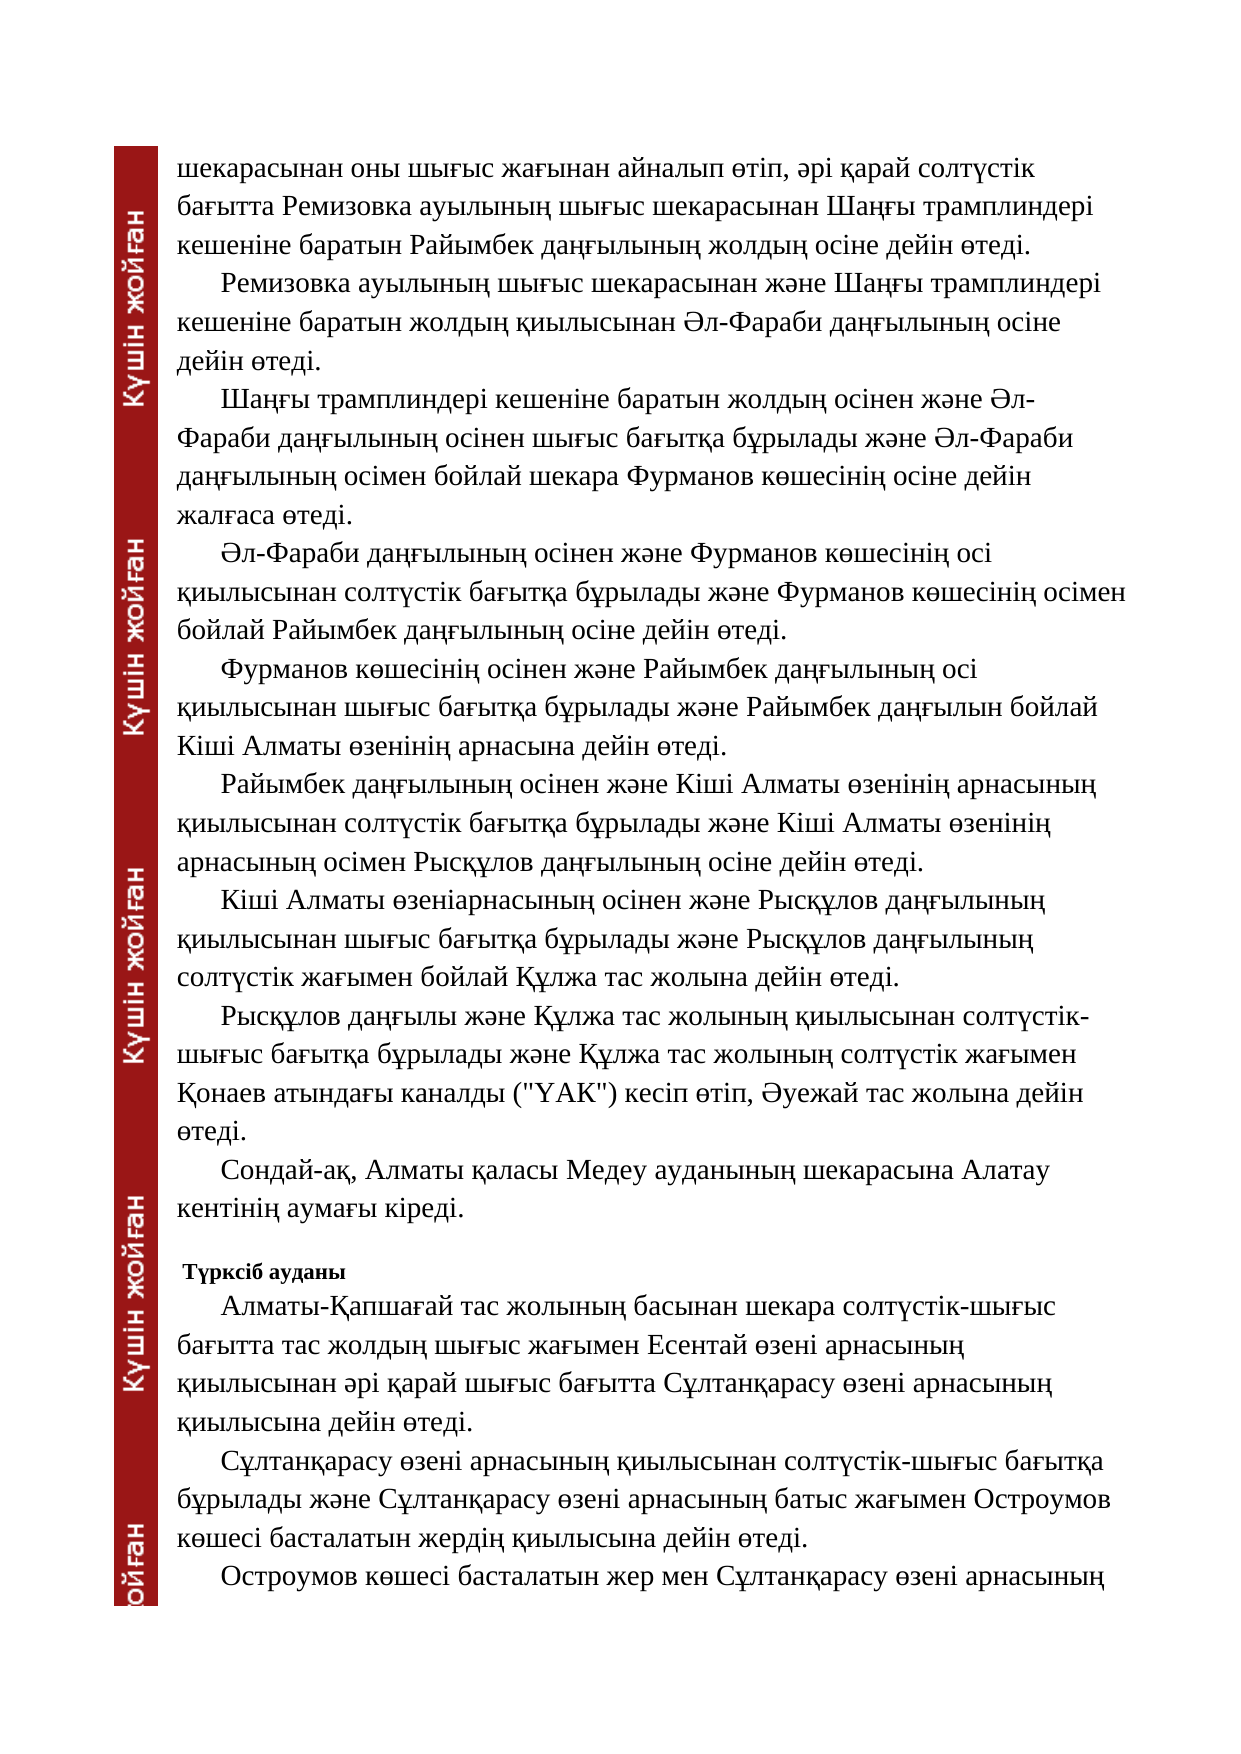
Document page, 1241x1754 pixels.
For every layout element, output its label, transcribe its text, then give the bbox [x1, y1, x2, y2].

picture [114, 146, 158, 150]
picture [114, 1592, 158, 1606]
picture [114, 1284, 158, 1288]
text Түрксіб ауданы [112, 1258, 1128, 1284]
picture [114, 1254, 158, 1258]
